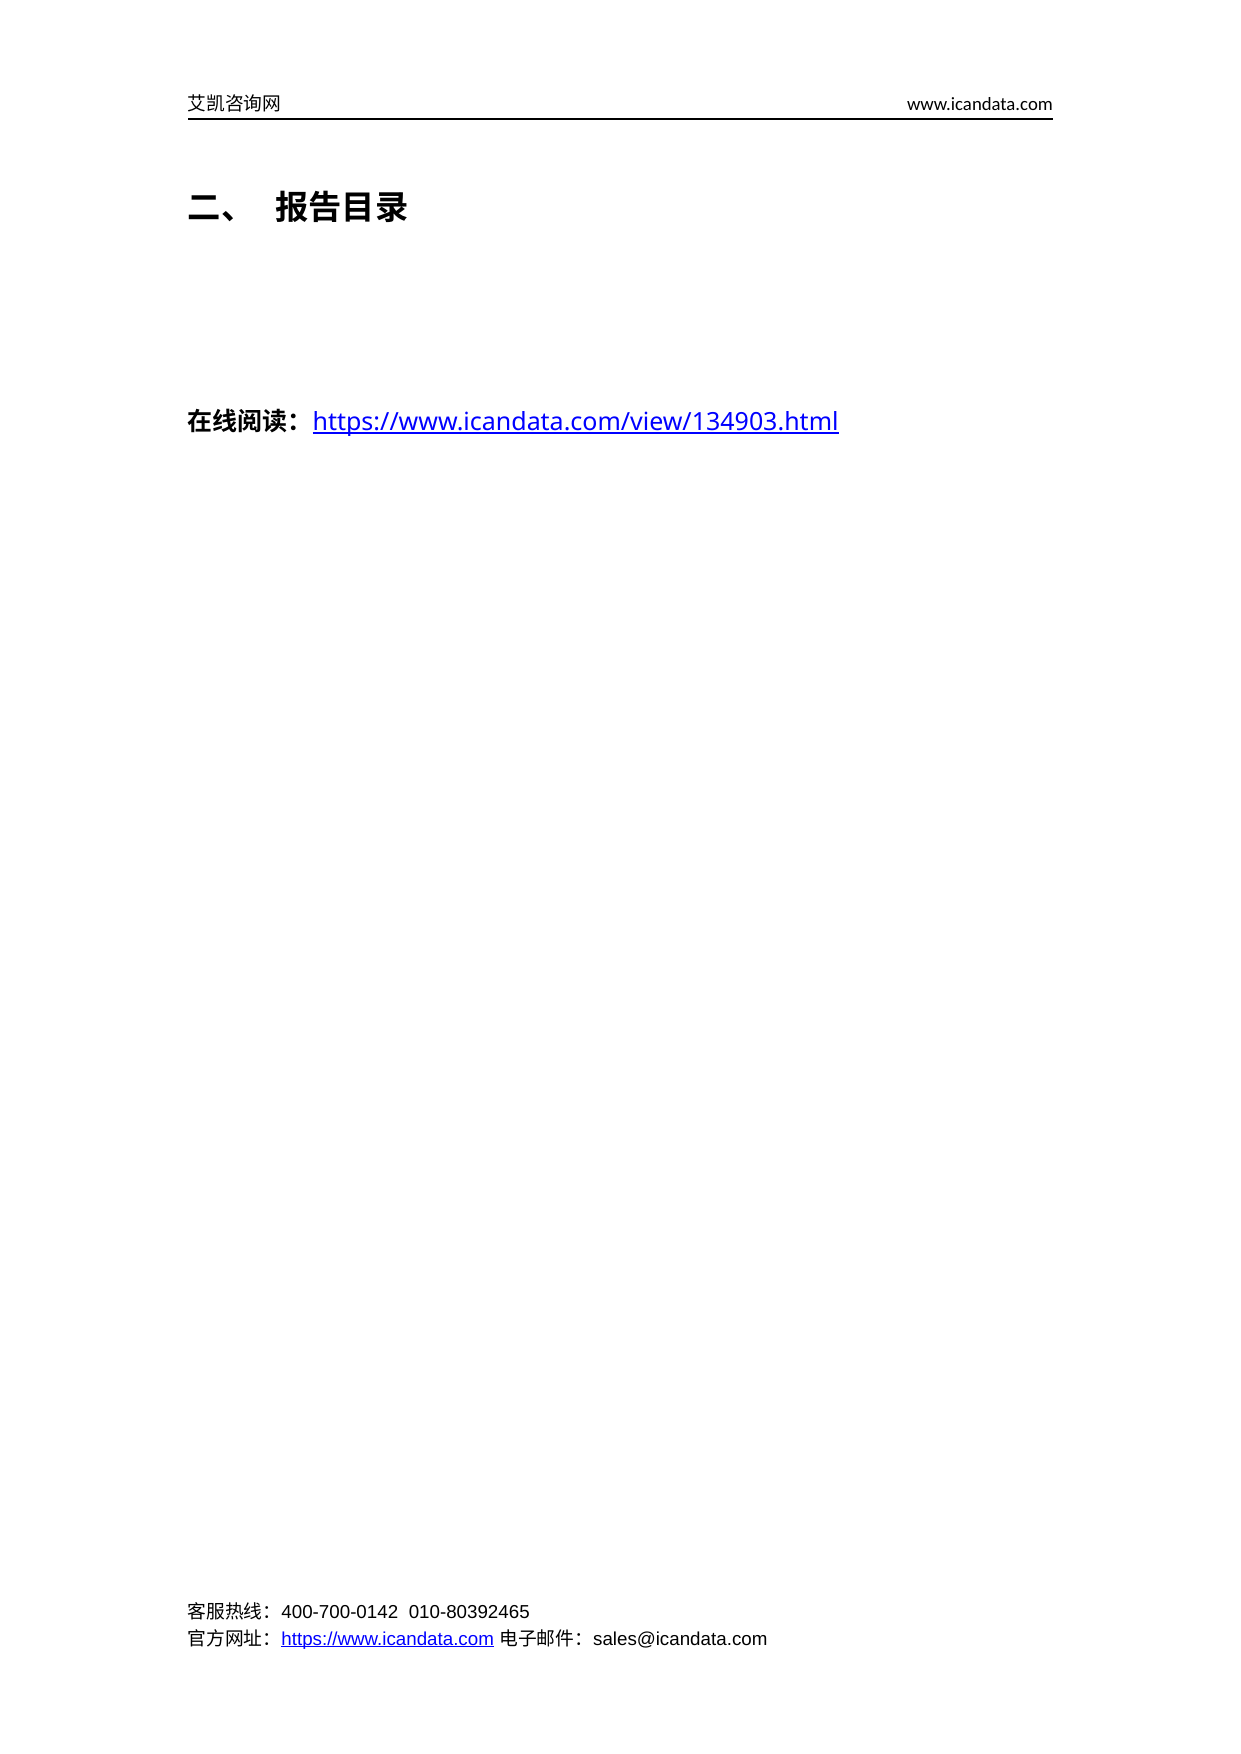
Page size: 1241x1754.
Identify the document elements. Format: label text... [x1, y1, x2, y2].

text 在线阅读：https://www.icandata.com/view/134903.html [187, 387, 1053, 452]
subtitle 报告目录 [187, 172, 1053, 237]
